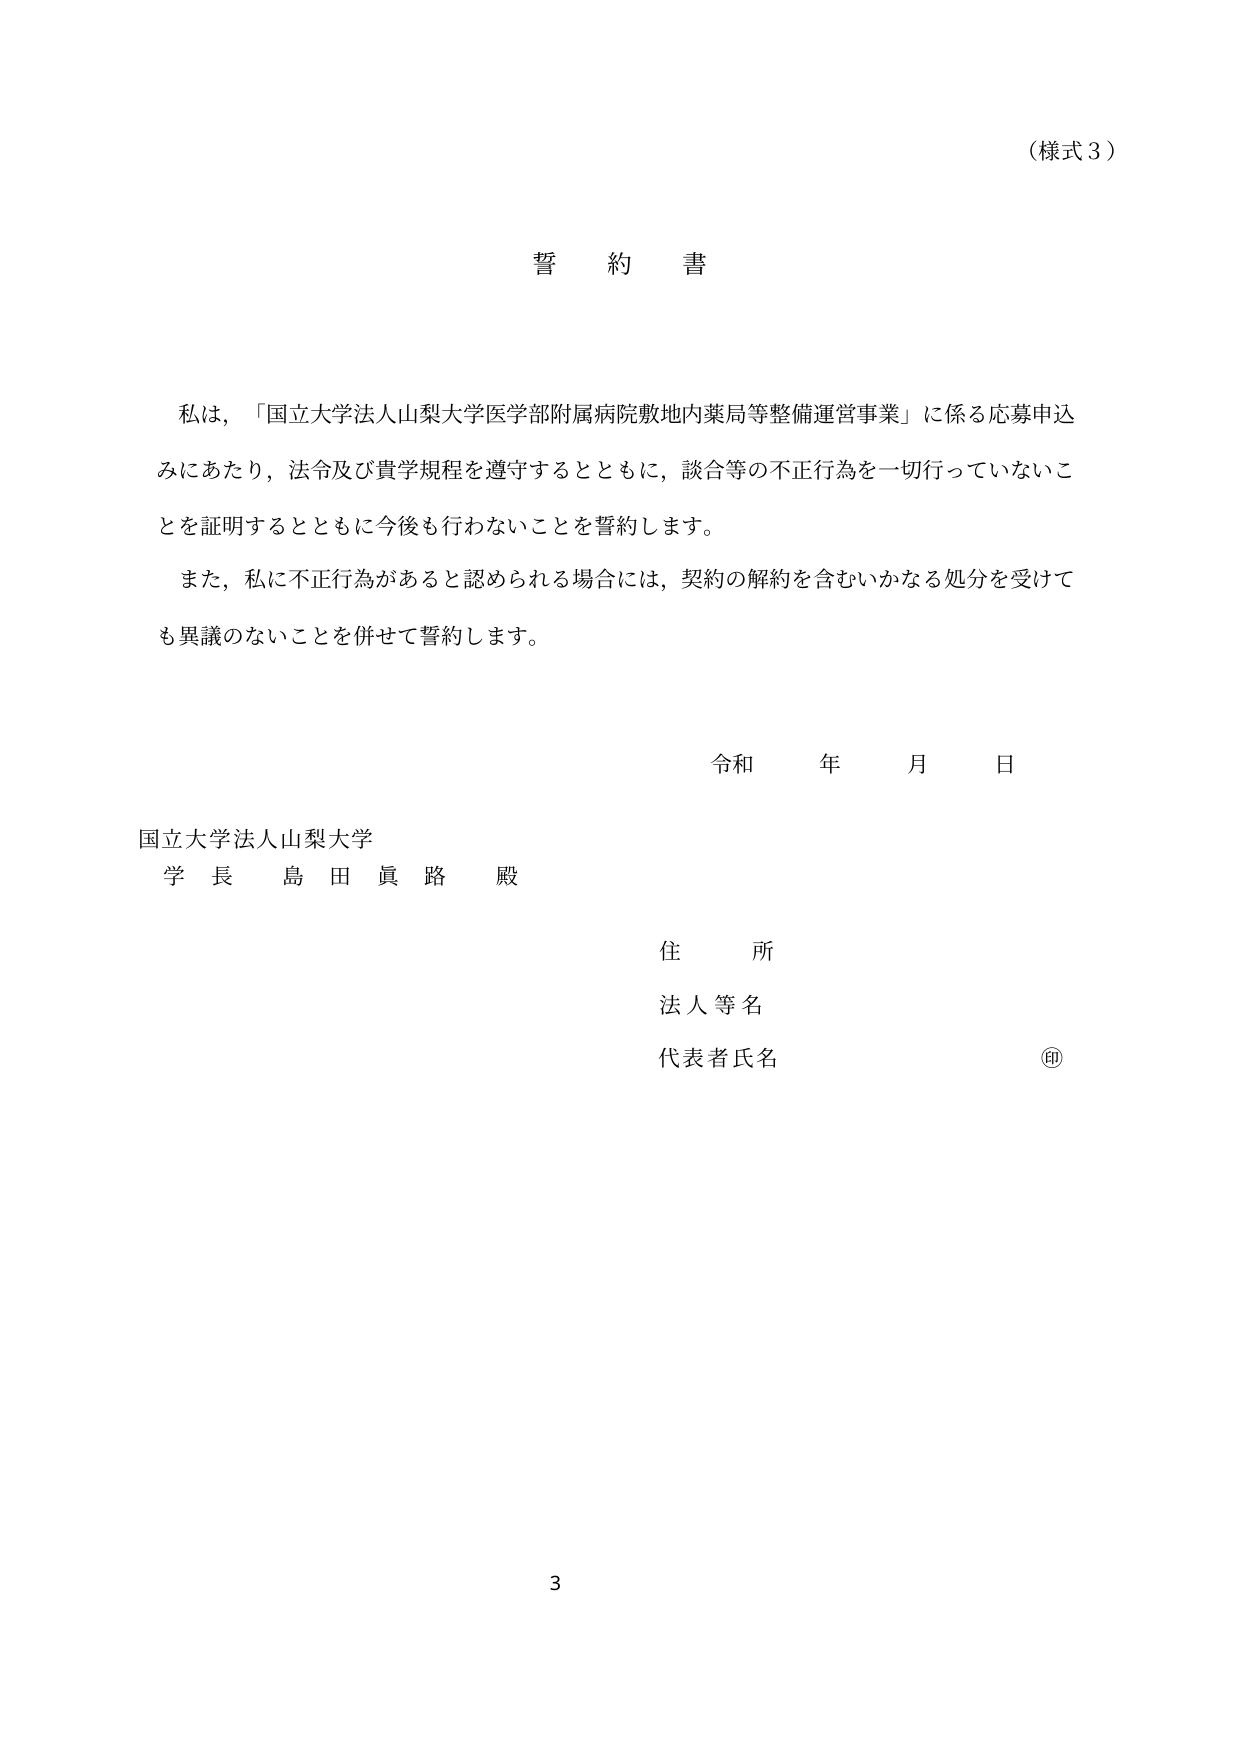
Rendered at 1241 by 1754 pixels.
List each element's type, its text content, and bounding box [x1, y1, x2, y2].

text また，私に不正行為があると認められる場合には，契約の解約を含むいかなる処分を受けても異議のないことを併せて誓約します。 [157, 559, 1087, 653]
text 国立大学法人山梨大学 [112, 819, 1128, 857]
text 学 長 島 田 眞 路 殿 [112, 857, 1128, 894]
text 令和 年 月 日 [688, 744, 1128, 782]
text 私は，「国立大学法人山梨大学医学部附属病院敷地内薬局等整備運営事業」に係る応募申込みにあたり，法令及び貴学規程を遵守するとともに，談合等の不正行為を一切行っていないことを証明するとともに今後も行わないことを誓約します。 [157, 394, 1087, 544]
text 法 人 等 名 [112, 985, 1128, 1022]
text 代表者氏名 ㊞ [112, 1038, 1128, 1076]
text 誓 約 書 [112, 244, 1128, 281]
text （様式３） [112, 131, 1128, 169]
text 住 所 [112, 932, 1128, 969]
